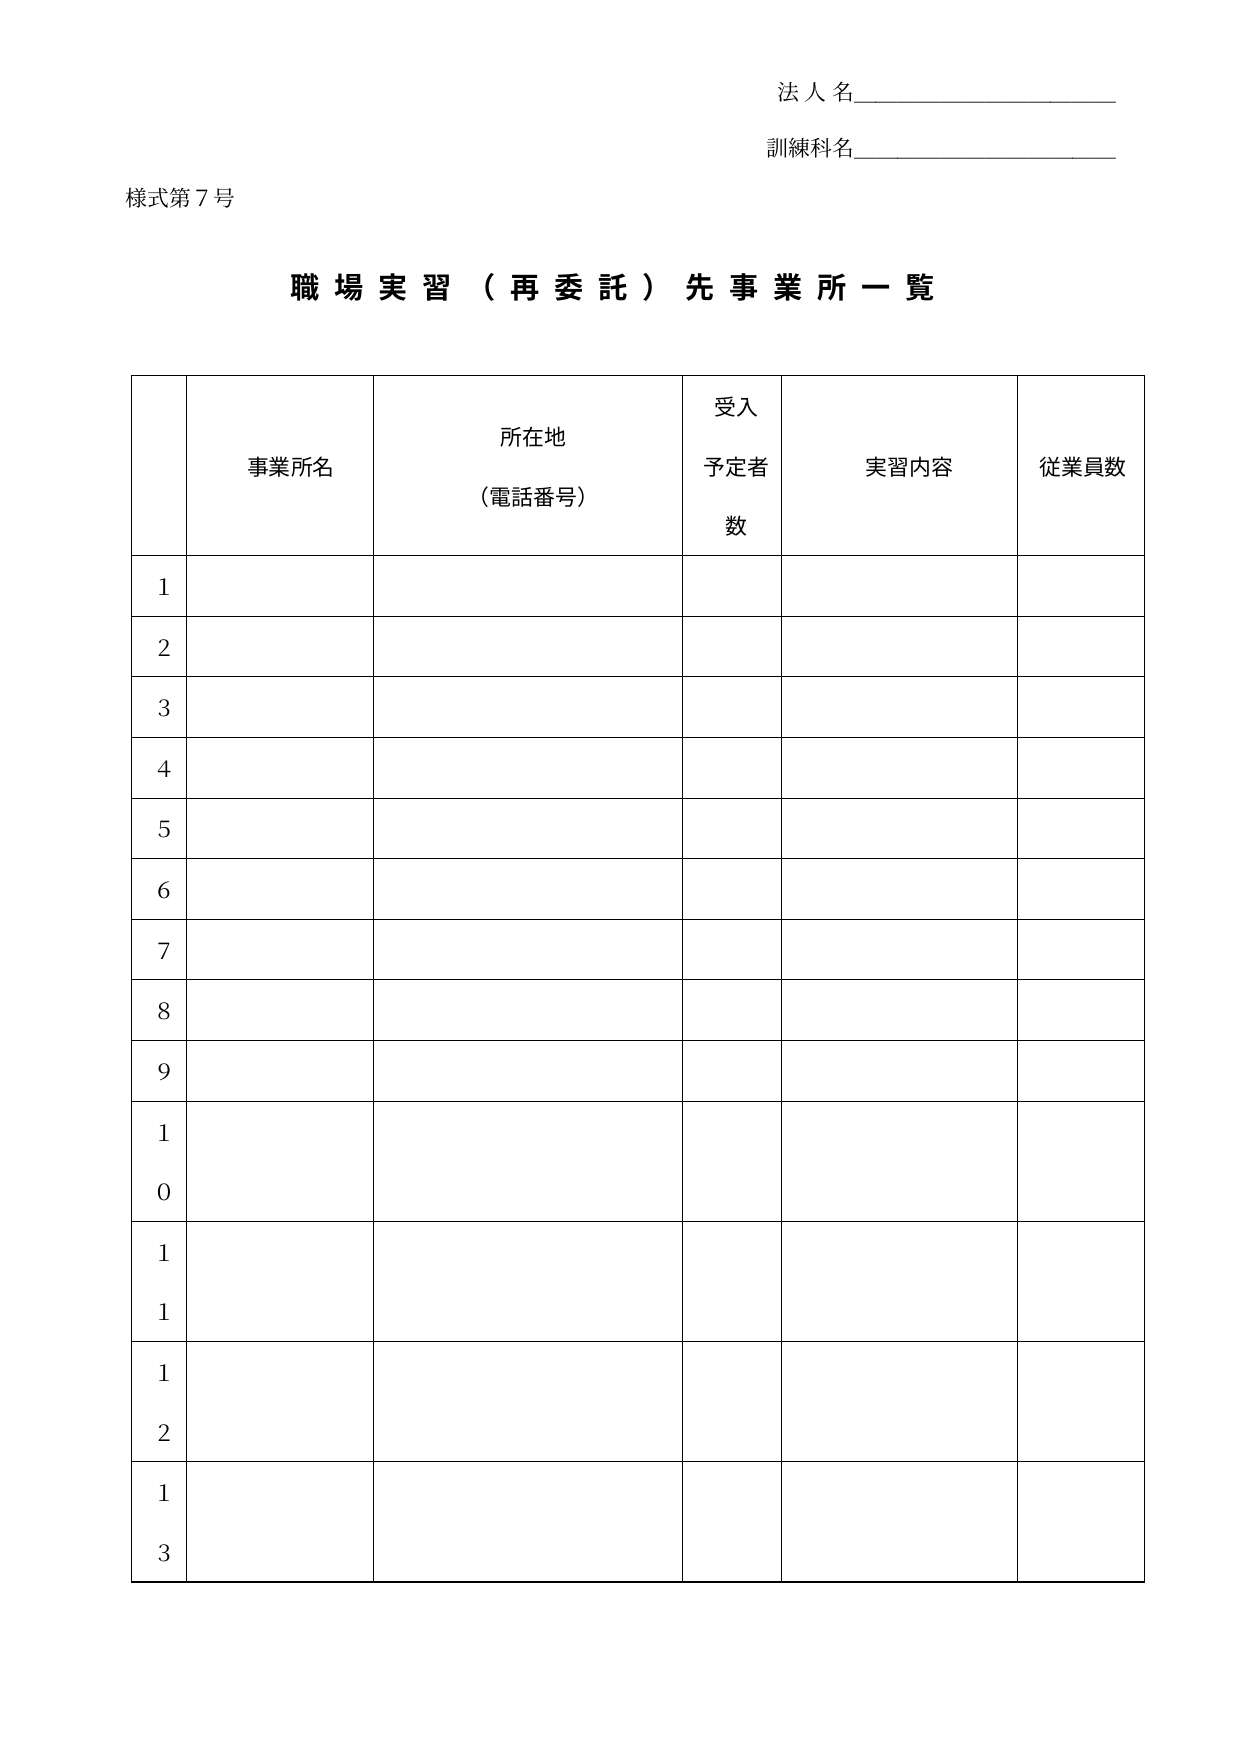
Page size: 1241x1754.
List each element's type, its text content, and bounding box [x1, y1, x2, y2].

table_cell １２ [132, 1342, 186, 1461]
table_cell [782, 556, 1017, 616]
table_cell [1018, 677, 1144, 737]
table_header [132, 376, 186, 555]
table_cell [683, 980, 781, 1040]
table_cell [683, 556, 781, 616]
table_header 事業所名 [187, 376, 373, 555]
table_cell [187, 617, 373, 676]
table_cell [374, 1342, 682, 1461]
table_cell [683, 799, 781, 858]
table_cell [782, 738, 1017, 797]
table_cell [187, 980, 373, 1040]
table_cell [374, 980, 682, 1040]
table_header 従業員数 [1018, 376, 1144, 555]
table_cell [1018, 1102, 1144, 1221]
table_cell [374, 617, 682, 676]
table_cell [683, 1102, 781, 1221]
table_header 実習内容 [782, 376, 1017, 555]
table_cell [187, 859, 373, 919]
table_cell [374, 1222, 682, 1341]
table_cell [374, 1462, 682, 1581]
table_cell [374, 1041, 682, 1101]
table_cell [187, 1102, 373, 1221]
table_cell [683, 859, 781, 919]
table_cell [187, 1041, 373, 1101]
table_cell ９ [132, 1041, 186, 1101]
table_cell １３ [132, 1462, 186, 1581]
table_cell [1018, 859, 1144, 919]
table_cell [1018, 1462, 1144, 1581]
table_cell [187, 556, 373, 616]
table_cell ７ [132, 920, 186, 979]
table_cell [683, 1342, 781, 1461]
table_cell [1018, 1041, 1144, 1101]
table_cell [374, 738, 682, 797]
table_cell [1018, 617, 1144, 676]
table_cell [683, 617, 781, 676]
table_cell [374, 556, 682, 616]
table_cell [782, 1462, 1017, 1581]
table_cell ２ [132, 617, 186, 676]
table_header 所在地 （電話番号） [374, 376, 682, 555]
table_cell [374, 677, 682, 737]
table_cell ８ [132, 980, 186, 1040]
table_header 受入 予定者数 [683, 376, 781, 555]
table_cell [374, 1102, 682, 1221]
table_cell [374, 859, 682, 919]
table_cell [683, 1462, 781, 1581]
table_cell [782, 1222, 1017, 1341]
table_cell [187, 1462, 373, 1581]
table_cell [782, 677, 1017, 737]
table_cell [683, 1041, 781, 1101]
table_cell [782, 980, 1017, 1040]
table_cell [1018, 980, 1144, 1040]
table_cell [782, 1342, 1017, 1461]
table_cell [1018, 920, 1144, 979]
table_cell [1018, 556, 1144, 616]
table_cell [187, 920, 373, 979]
table_cell [782, 1102, 1017, 1221]
table_cell １１ [132, 1222, 186, 1341]
table_cell [683, 738, 781, 797]
table_cell [782, 799, 1017, 858]
table_cell [374, 799, 682, 858]
table_cell [187, 799, 373, 858]
table_cell [683, 920, 781, 979]
table_cell [187, 677, 373, 737]
table_cell [187, 1222, 373, 1341]
table_cell ５ [132, 799, 186, 858]
table_cell １ [132, 556, 186, 616]
table_cell [187, 738, 373, 797]
table_cell １０ [132, 1102, 186, 1221]
table_cell [683, 1222, 781, 1341]
table_cell ４ [132, 738, 186, 797]
table_cell [683, 677, 781, 737]
table_cell [1018, 799, 1144, 858]
table_cell ３ [132, 677, 186, 737]
table_cell [782, 617, 1017, 676]
table_cell ６ [132, 859, 186, 919]
text 様式第７号 [126, 167, 1114, 226]
table_cell [1018, 738, 1144, 797]
table_cell [1018, 1222, 1144, 1341]
table_cell [374, 920, 682, 979]
table_cell [782, 920, 1017, 979]
table_cell [782, 859, 1017, 919]
table_cell [187, 1342, 373, 1461]
text 職場実習（再委託）先事業所一覧 [126, 256, 1114, 316]
table_cell [1018, 1342, 1144, 1461]
table_cell [782, 1041, 1017, 1101]
